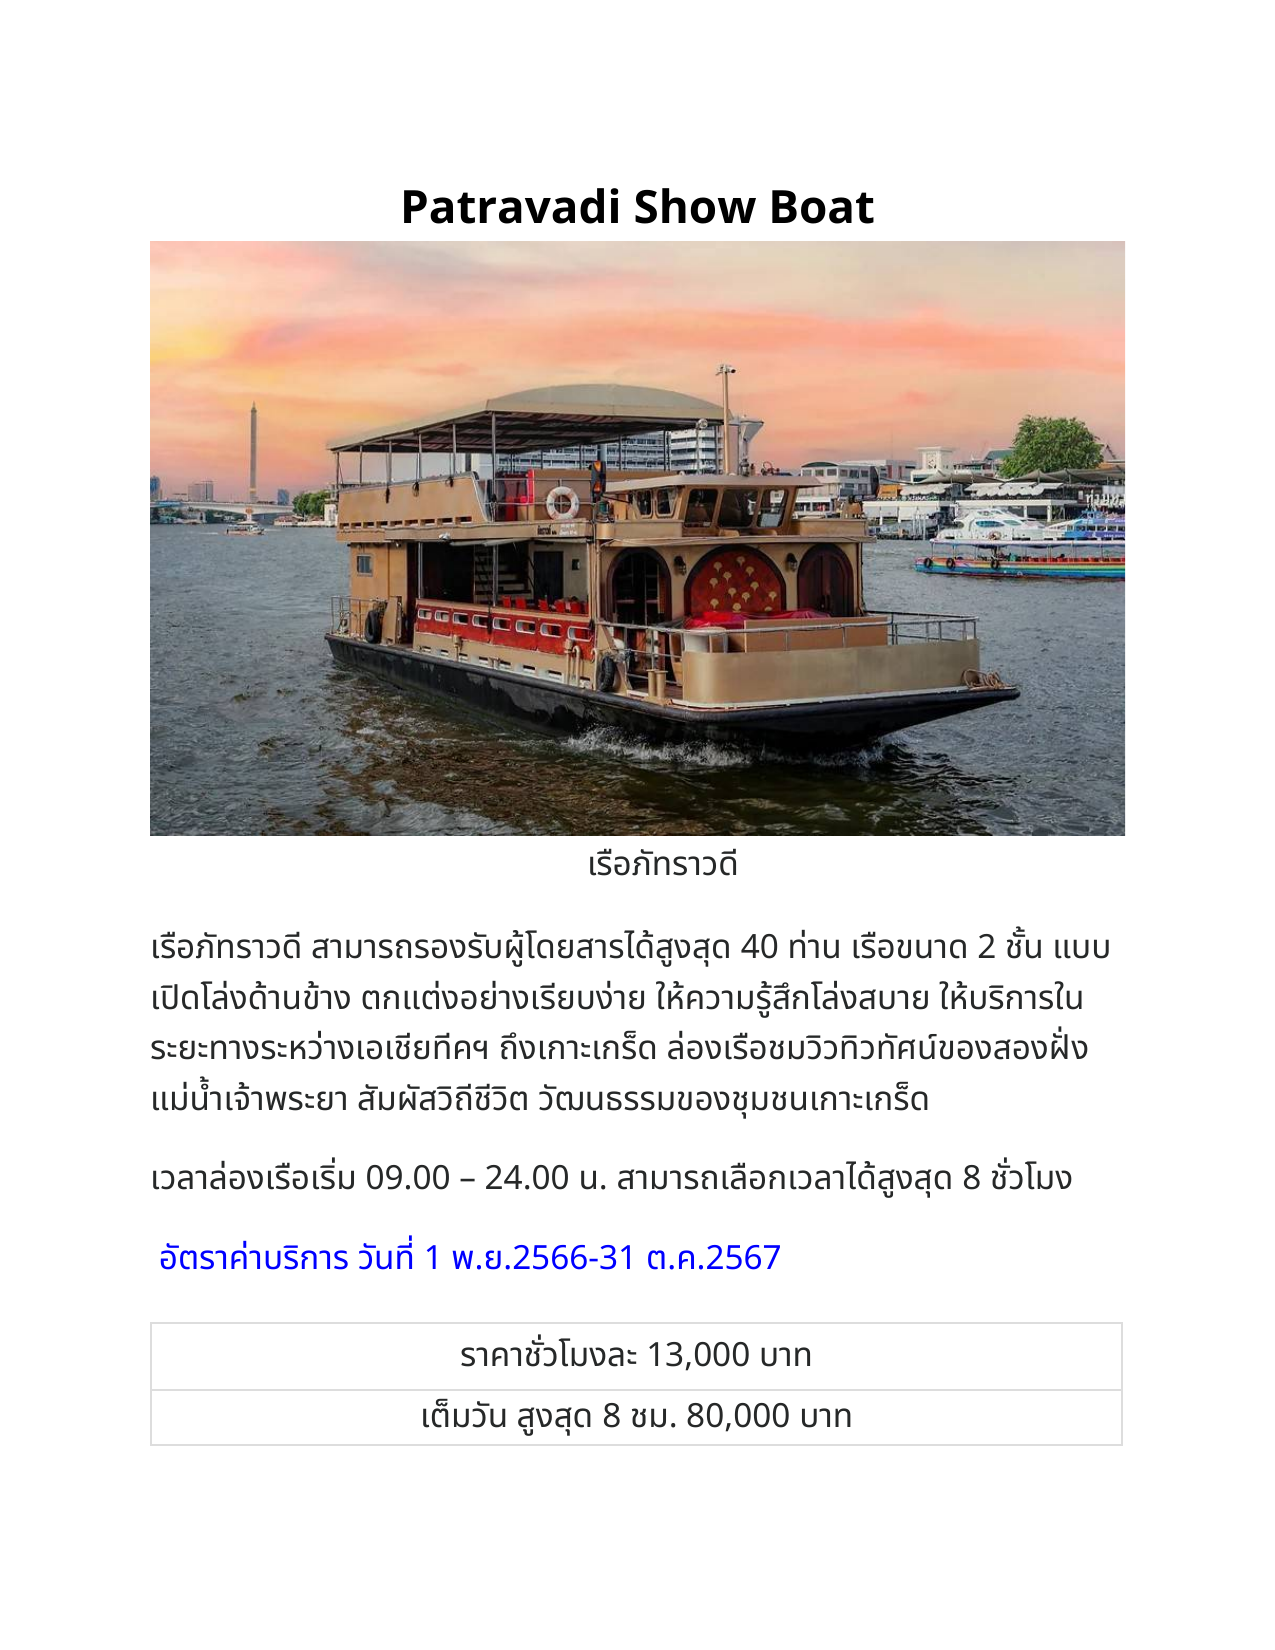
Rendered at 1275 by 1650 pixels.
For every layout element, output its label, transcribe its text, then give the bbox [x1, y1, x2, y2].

text เวลาล่องเรือเริ่ม 09.00 – 24.00 น. สามารถเลือกเวลาได้สูงสุด 8 ชั่วโมง [150, 1154, 1125, 1205]
subtitle Patravadi Show BoatPAเรือภัทราวดี [150, 836, 1125, 890]
subtitle Patravadi Show BoatPAเรือภัทราวดี [150, 175, 1125, 241]
picture [150, 241, 1125, 836]
text อัตราค่าบริการ วันที่ 1 พ.ย.2566-31 ต.ค.2567 [150, 1234, 1125, 1284]
table_cell เต็มวัน สูงสุด 8 ชม. 80,000 บาท [152, 1391, 1121, 1444]
text เรือภัทราวดี สามารถรองรับผู้โดยสารได้สูงสุด 40 ท่าน เรือขนาด 2 ชั้น แบบเปิดโล่งด้านข้าง ตกแต่งอย่างเรียบง่าย ให้ความรู้สึกโล่งสบาย ให้บริการในระยะทางระหว่างเอเชียทีคฯ ถึงเกาะเกร็ด ล่องเรือชมวิวทิวทัศน์ของสองฝั่งแม่น้ำเจ้าพระยา สัมผัสวิถีชีวิต วัฒนธรรมของชุมชนเกาะเกร็ด [150, 923, 1125, 1125]
table_header ราคาชั่วโมงละ 13,000 บาท [152, 1324, 1121, 1389]
